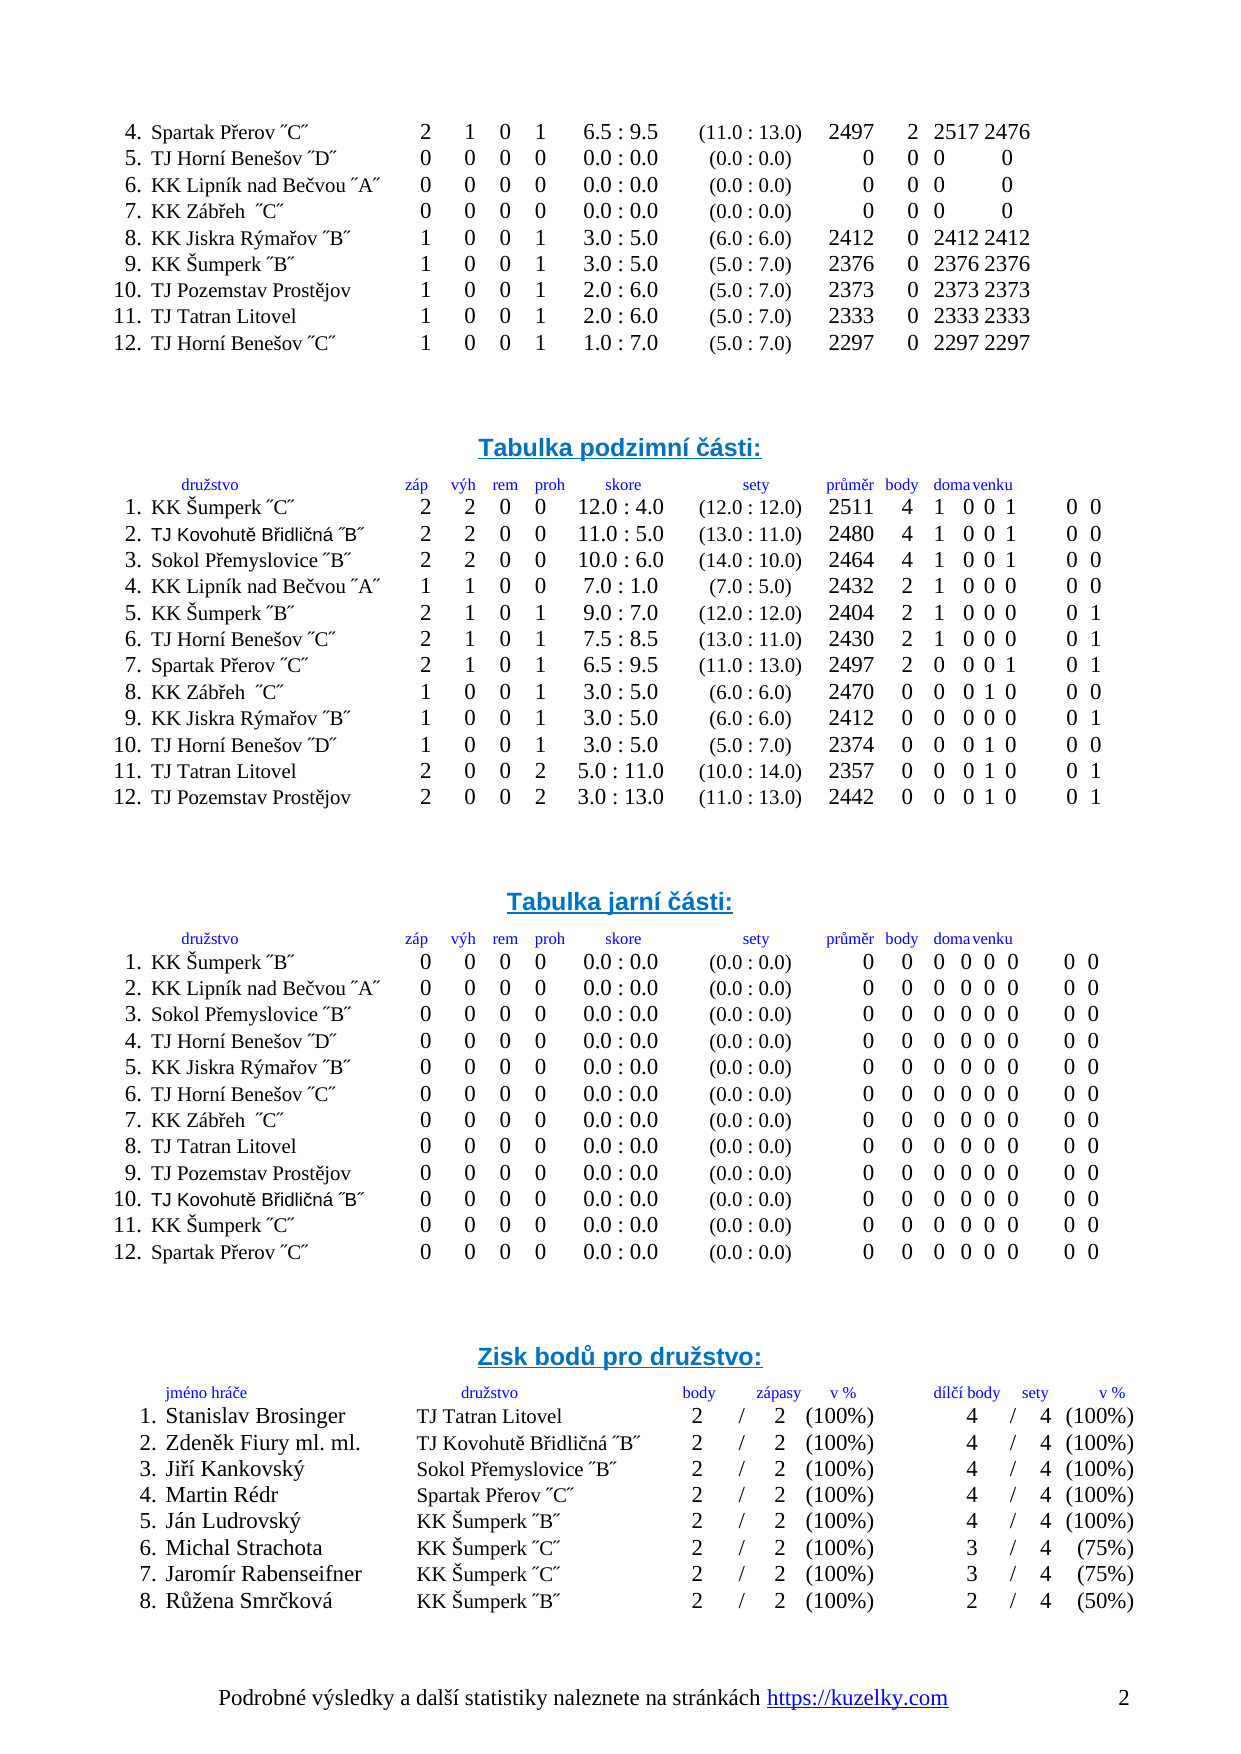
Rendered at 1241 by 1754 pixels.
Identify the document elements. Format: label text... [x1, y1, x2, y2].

text 6. TJ Horní Benešov ˝C˝ 0 0 0 0 0.0 : 0.0 (0.0 : 0.0) 0 0 0 0 0 0 0 0 [106, 1079, 1134, 1106]
text Tabulka jarní části: [94, 887, 1145, 916]
text družstvo záp výh rem proh skore sety průměr body doma venku [106, 474, 1134, 493]
text 8. KK Jiskra Rýmařov ˝B˝ 1 0 0 1 3.0 : 5.0 (6.0 : 6.0) 2412 0 2412 2412 [106, 223, 1134, 250]
text 4. KK Lipník nad Bečvou ˝A˝ 1 1 0 0 7.0 : 1.0 (7.0 : 5.0) 2432 2 1 0 0 0 0 0 [106, 572, 1134, 599]
text 6. TJ Horní Benešov ˝C˝ 2 1 0 1 7.5 : 8.5 (13.0 : 11.0) 2430 2 1 0 0 0 0 1 [106, 625, 1134, 652]
text 5. KK Šumperk ˝B˝ 2 1 0 1 9.0 : 7.0 (12.0 : 12.0) 2404 2 1 0 0 0 0 1 [106, 599, 1134, 625]
text jméno hráče družstvo body zápasy v % dílčí body sety v % [106, 1383, 1134, 1402]
text Zisk bodů pro družstvo: [94, 1342, 1145, 1371]
text 7. Spartak Přerov ˝C˝ 2 1 0 1 6.5 : 9.5 (11.0 : 13.0) 2497 2 0 0 0 1 0 1 [106, 652, 1134, 678]
text 12. Spartak Přerov ˝C˝ 0 0 0 0 0.0 : 0.0 (0.0 : 0.0) 0 0 0 0 0 0 0 0 [106, 1238, 1134, 1264]
text 11. TJ Tatran Litovel 2 0 0 2 5.0 : 11.0 (10.0 : 14.0) 2357 0 0 0 1 0 0 1 [106, 757, 1134, 783]
text 8. TJ Tatran Litovel 0 0 0 0 0.0 : 0.0 (0.0 : 0.0) 0 0 0 0 0 0 0 0 [106, 1132, 1134, 1159]
text Tabulka podzimní části: [94, 433, 1145, 462]
text 1. KK Šumperk ˝B˝ 0 0 0 0 0.0 : 0.0 (0.0 : 0.0) 0 0 0 0 0 0 0 0 [106, 948, 1134, 974]
text 11. TJ Tatran Litovel 1 0 0 1 2.0 : 6.0 (5.0 : 7.0) 2333 0 2333 2333 [106, 303, 1134, 329]
text 7. KK Zábřeh ˝C˝ 0 0 0 0 0.0 : 0.0 (0.0 : 0.0) 0 0 0 0 [106, 197, 1134, 223]
text 1. Stanislav Brosinger TJ Tatran Litovel 2 / 2 (100%) 4 / 4 (100%) [106, 1402, 1134, 1428]
text 9. TJ Pozemstav Prostějov 0 0 0 0 0.0 : 0.0 (0.0 : 0.0) 0 0 0 0 0 0 0 0 [106, 1159, 1134, 1185]
text 5. KK Jiskra Rýmařov ˝B˝ 0 0 0 0 0.0 : 0.0 (0.0 : 0.0) 0 0 0 0 0 0 0 0 [106, 1053, 1134, 1079]
text 5. Ján Ludrovský KK Šumperk ˝B˝ 2 / 2 (100%) 4 / 4 (100%) [106, 1508, 1134, 1534]
text 1. KK Šumperk ˝C˝ 2 2 0 0 12.0 : 4.0 (12.0 : 12.0) 2511 4 1 0 0 1 0 0 [106, 493, 1134, 520]
text 7. KK Zábřeh ˝C˝ 0 0 0 0 0.0 : 0.0 (0.0 : 0.0) 0 0 0 0 0 0 0 0 [106, 1106, 1134, 1132]
text 6. Michal Strachota KK Šumperk ˝C˝ 2 / 2 (100%) 3 / 4 (75%) [106, 1534, 1134, 1560]
text 4. Martin Rédr Spartak Přerov ˝C˝ 2 / 2 (100%) 4 / 4 (100%) [106, 1481, 1134, 1508]
text 10. TJ Kovohutě Břidličná ˝B˝ 0 0 0 0 0.0 : 0.0 (0.0 : 0.0) 0 0 0 0 0 0 0 0 [106, 1185, 1134, 1211]
text 8. KK Zábřeh ˝C˝ 1 0 0 1 3.0 : 5.0 (6.0 : 6.0) 2470 0 0 0 1 0 0 0 [106, 678, 1134, 704]
text 2. KK Lipník nad Bečvou ˝A˝ 0 0 0 0 0.0 : 0.0 (0.0 : 0.0) 0 0 0 0 0 0 0 0 [106, 974, 1134, 1001]
text 3. Sokol Přemyslovice ˝B˝ 0 0 0 0 0.0 : 0.0 (0.0 : 0.0) 0 0 0 0 0 0 0 0 [106, 1001, 1134, 1027]
text 10. TJ Pozemstav Prostějov 1 0 0 1 2.0 : 6.0 (5.0 : 7.0) 2373 0 2373 2373 [106, 276, 1134, 303]
text 9. KK Jiskra Rýmařov ˝B˝ 1 0 0 1 3.0 : 5.0 (6.0 : 6.0) 2412 0 0 0 0 0 0 1 [106, 704, 1134, 731]
text 2. Zdeněk Fiury ml. ml. TJ Kovohutě Břidličná ˝B˝ 2 / 2 (100%) 4 / 4 (100%) [106, 1428, 1134, 1455]
text 12. TJ Horní Benešov ˝C˝ 1 0 0 1 1.0 : 7.0 (5.0 : 7.0) 2297 0 2297 2297 [106, 329, 1134, 355]
text 4. TJ Horní Benešov ˝D˝ 0 0 0 0 0.0 : 0.0 (0.0 : 0.0) 0 0 0 0 0 0 0 0 [106, 1027, 1134, 1053]
text 5. TJ Horní Benešov ˝D˝ 0 0 0 0 0.0 : 0.0 (0.0 : 0.0) 0 0 0 0 [106, 144, 1134, 171]
text 2. TJ Kovohutě Břidličná ˝B˝ 2 2 0 0 11.0 : 5.0 (13.0 : 11.0) 2480 4 1 0 0 1 0 0 [106, 520, 1134, 546]
text 10. TJ Horní Benešov ˝D˝ 1 0 0 1 3.0 : 5.0 (5.0 : 7.0) 2374 0 0 0 1 0 0 0 [106, 731, 1134, 757]
text 7. Jaromír Rabenseifner KK Šumperk ˝C˝ 2 / 2 (100%) 3 / 4 (75%) [106, 1560, 1134, 1587]
text 3. Sokol Přemyslovice ˝B˝ 2 2 0 0 10.0 : 6.0 (14.0 : 10.0) 2464 4 1 0 0 1 0 0 [106, 546, 1134, 572]
text 8. Růžena Smrčková KK Šumperk ˝B˝ 2 / 2 (100%) 2 / 4 (50%) [106, 1587, 1134, 1613]
text 4. Spartak Přerov ˝C˝ 2 1 0 1 6.5 : 9.5 (11.0 : 13.0) 2497 2 2517 2476 [106, 118, 1134, 144]
text 11. KK Šumperk ˝C˝ 0 0 0 0 0.0 : 0.0 (0.0 : 0.0) 0 0 0 0 0 0 0 0 [106, 1211, 1134, 1238]
text 12. TJ Pozemstav Prostějov 2 0 0 2 3.0 : 13.0 (11.0 : 13.0) 2442 0 0 0 1 0 0 1 [106, 783, 1134, 810]
text 9. KK Šumperk ˝B˝ 1 0 0 1 3.0 : 5.0 (5.0 : 7.0) 2376 0 2376 2376 [106, 250, 1134, 276]
text 3. Jiří Kankovský Sokol Přemyslovice ˝B˝ 2 / 2 (100%) 4 / 4 (100%) [106, 1455, 1134, 1481]
text 6. KK Lipník nad Bečvou ˝A˝ 0 0 0 0 0.0 : 0.0 (0.0 : 0.0) 0 0 0 0 [106, 171, 1134, 197]
text družstvo záp výh rem proh skore sety průměr body doma venku [106, 929, 1134, 948]
